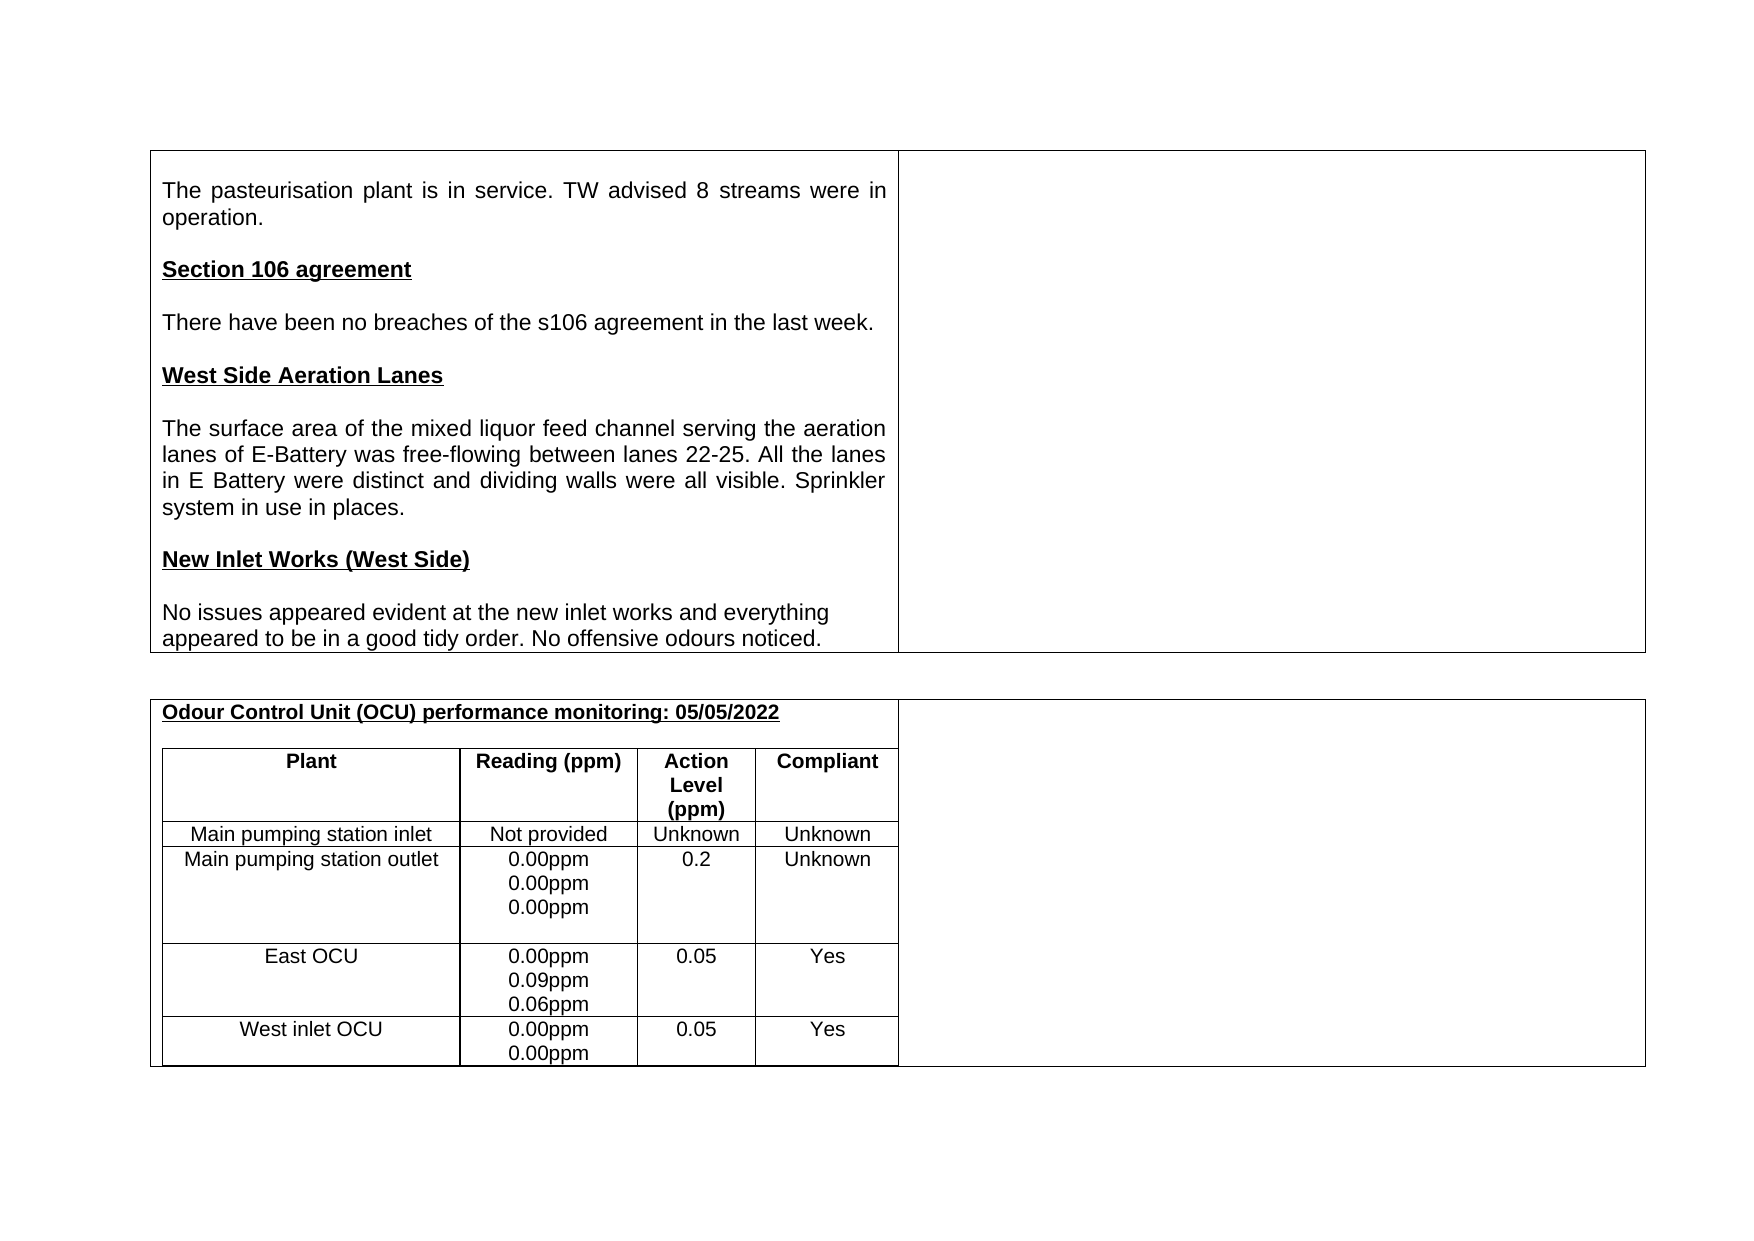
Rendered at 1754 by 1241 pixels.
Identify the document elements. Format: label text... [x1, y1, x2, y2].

table_header [899, 700, 1645, 1066]
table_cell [151, 151, 898, 652]
table_header Odour Control Unit (OCU) performance monitoring: 05/05/2022 [151, 700, 898, 1066]
table_cell [899, 151, 1645, 652]
